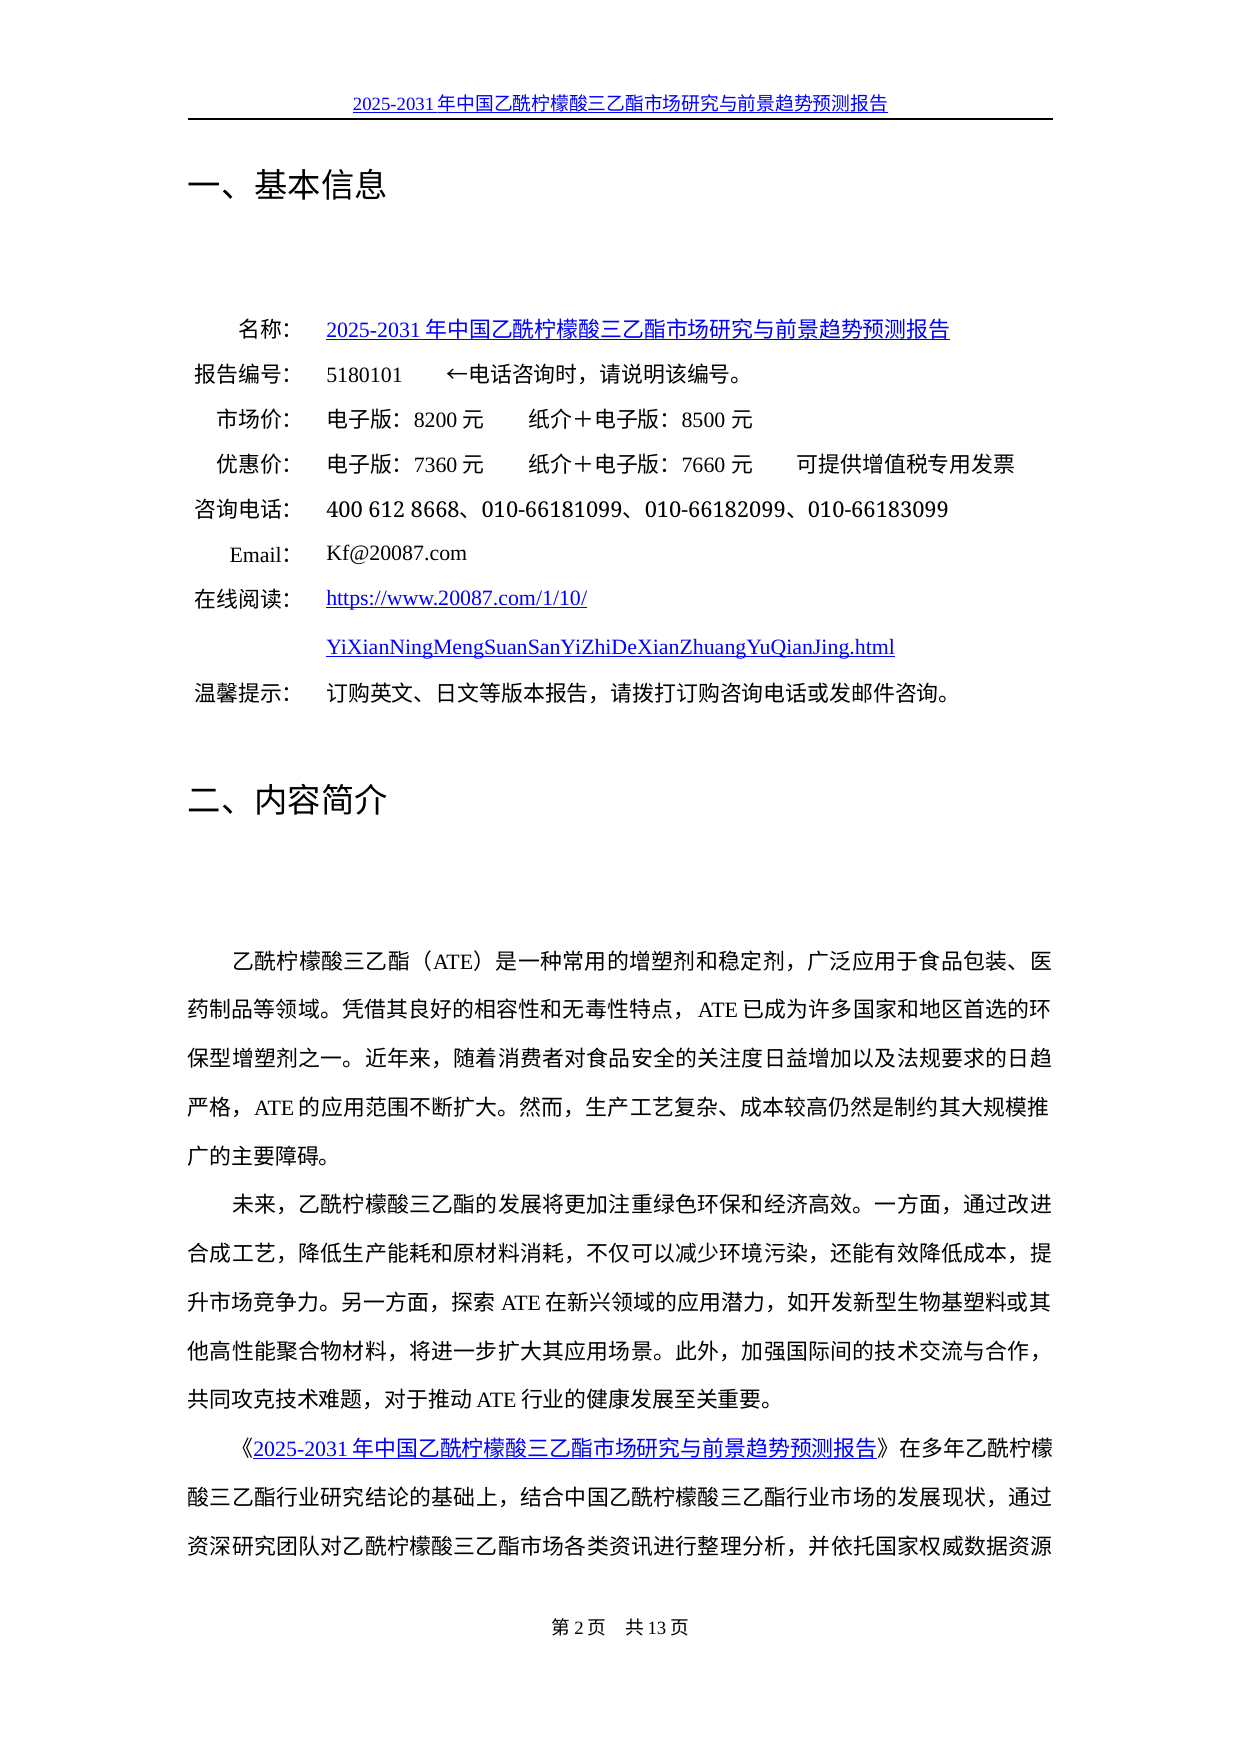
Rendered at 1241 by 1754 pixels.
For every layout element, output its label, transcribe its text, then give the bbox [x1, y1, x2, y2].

table_cell 5180101 ←电话咨询时，请说明该编号。 [315, 357, 1073, 402]
table_cell 温馨提示： [167, 675, 315, 720]
table_cell 咨询电话： [167, 492, 315, 537]
table_cell 报告编号： [167, 357, 315, 402]
table_cell 电子版：8200 元 纸介＋电子版：8500 元 [315, 402, 1073, 447]
table_cell 400 612 8668、010-66181099、010-66182099、010-66183099 [315, 492, 1073, 537]
table_cell [315, 582, 1073, 675]
table_header 2025-2031年中国乙酰柠檬酸三乙酯市场研究与前景趋势预测报告 [315, 312, 1073, 357]
table_cell 订购英文、日文等版本报告，请拨打订购咨询电话或发邮件咨询。 [315, 675, 1073, 720]
table_cell 市场价： [167, 402, 315, 447]
title 一、基本信息 [187, 150, 1053, 215]
table_cell Kf@20087.com [315, 537, 1073, 582]
table_cell 电子版：7360 元 纸介＋电子版：7660 元 可提供增值税专用发票 [315, 447, 1073, 492]
title 二、内容简介 [187, 766, 1053, 831]
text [187, 943, 1053, 1561]
table_cell 在线阅读： [167, 582, 315, 675]
table_cell Email： [167, 537, 315, 582]
table_header 名称： [167, 312, 315, 357]
table_cell 优惠价： [167, 447, 315, 492]
